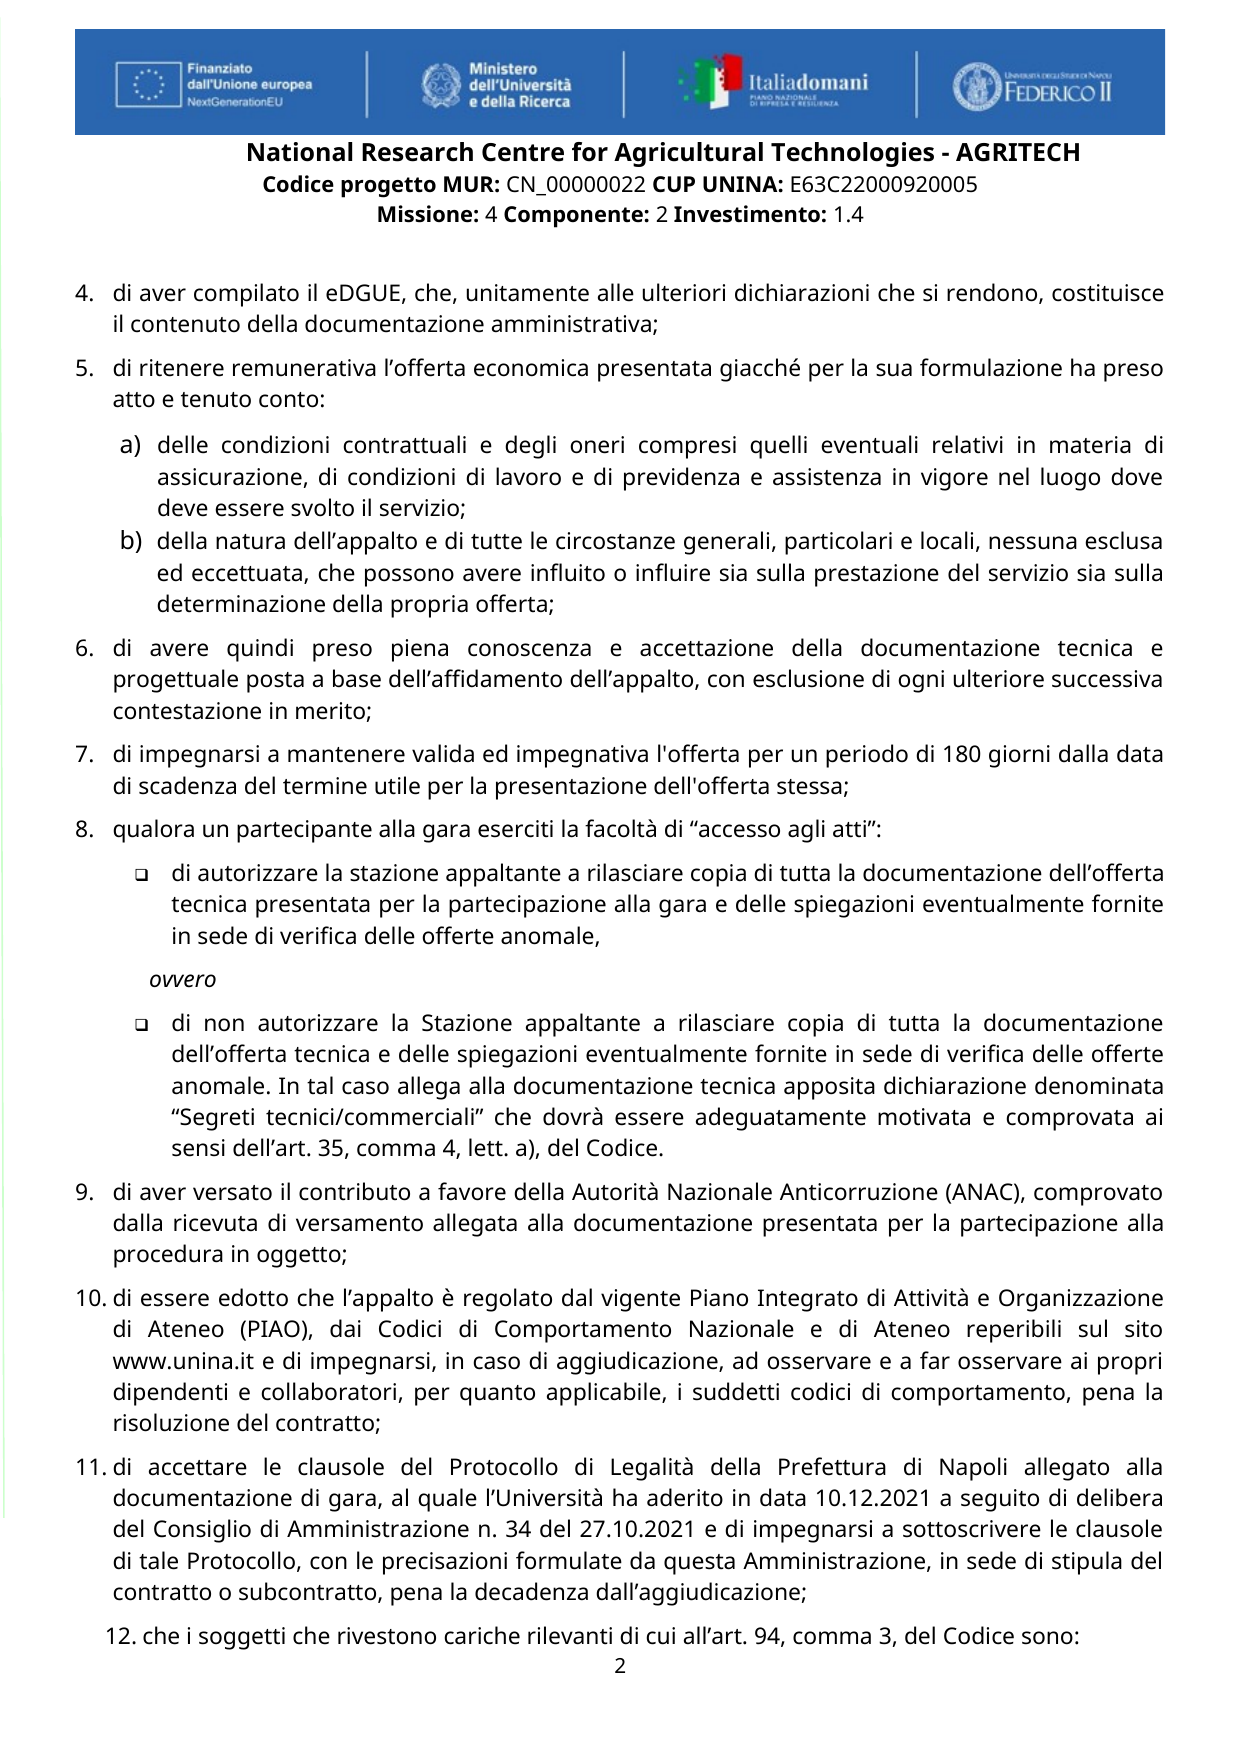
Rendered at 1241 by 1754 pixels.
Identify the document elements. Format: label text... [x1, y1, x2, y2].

list di avere quindi preso piena conoscenza e accettazione della documentazione tecnica e progettuale posta a base dell’affidamento dell’appalto, con esclusione di ogni ulteriore successiva contestazione in merito; [75, 632, 1165, 726]
text ovvero [149, 963, 1165, 994]
list di aver compilato il eDGUE, che, unitamente alle ulteriori dichiarazioni che si rendono, costituisce il contenuto della documentazione amministrativa; [75, 276, 1165, 339]
list di aver versato il contributo a favore della Autorità Nazionale Anticorruzione (ANAC), comprovato dalla ricevuta di versamento allegata alla documentazione presentata per la partecipazione alla procedura in oggetto; [75, 1176, 1165, 1269]
list di ritenere remunerativa l’offerta economica presentata giacché per la sua formulazione ha preso atto e tenuto conto: [75, 351, 1165, 414]
picture [75, 29, 1166, 135]
list che i soggetti che rivestono cariche rilevanti di cui all’art. 94, comma 3, del Codice sono: [104, 1619, 1165, 1651]
list di essere edotto che l’appalto è regolato dal vigente Piano Integrato di Attività e Organizzazione di Ateneo (PIAO), dai Codici di Comportamento Nazionale e di Ateneo reperibili sul sito www.unina.it e di impegnarsi, in caso di aggiudicazione, ad osservare e a far osservare ai propri dipendenti e collaboratori, per quanto applicabile, i suddetti codici di comportamento, pena la risoluzione del contratto; [75, 1282, 1165, 1438]
list qualora un partecipante alla gara eserciti la facoltà di “accesso agli atti”: [75, 813, 1165, 844]
list di non autorizzare la Stazione appaltante a rilasciare copia di tutta la documentazione dell’offerta tecnica e delle spiegazioni eventualmente fornite in sede di verifica delle offerte anomale. In tal caso allega alla documentazione tecnica apposita dichiarazione denominata “Segreti tecnici/commerciali” che dovrà essere adeguatamente motivata e comprovata ai sensi dell’art. 35, comma 4, lett. a), del Codice. [134, 1007, 1165, 1163]
list di impegnarsi a mantenere valida ed impegnativa l'offerta per un periodo di 180 giorni dalla data di scadenza del termine utile per la presentazione dell'offerta stessa; [75, 738, 1165, 801]
list di autorizzare la stazione appaltante a rilasciare copia di tutta la documentazione dell’offerta tecnica presentata per la partecipazione alla gara e delle spiegazioni eventualmente fornite in sede di verifica delle offerte anomale, [134, 857, 1165, 951]
list di accettare le clausole del Protocollo di Legalità della Prefettura di Napoli allegato alla documentazione di gara, al quale l’Università ha aderito in data 10.12.2021 a seguito di delibera del Consiglio di Amministrazione n. 34 del 27.10.2021 e di impegnarsi a sottoscrivere le clausole di tale Protocollo, con le precisazioni formulate da questa Amministrazione, in sede di stipula del contratto o subcontratto, pena la decadenza dall’aggiudicazione; [75, 1451, 1165, 1607]
list della natura dell’appalto e di tutte le circostanze generali, particolari e locali, nessuna esclusa ed eccettuata, che possono avere influito o influire sia sulla prestazione del servizio sia sulla determinazione della propria offerta; [119, 523, 1165, 619]
list delle condizioni contrattuali e degli oneri compresi quelli eventuali relativi in materia di assicurazione, di condizioni di lavoro e di previdenza e assistenza in vigore nel luogo dove deve essere svolto il servizio; [119, 426, 1165, 523]
